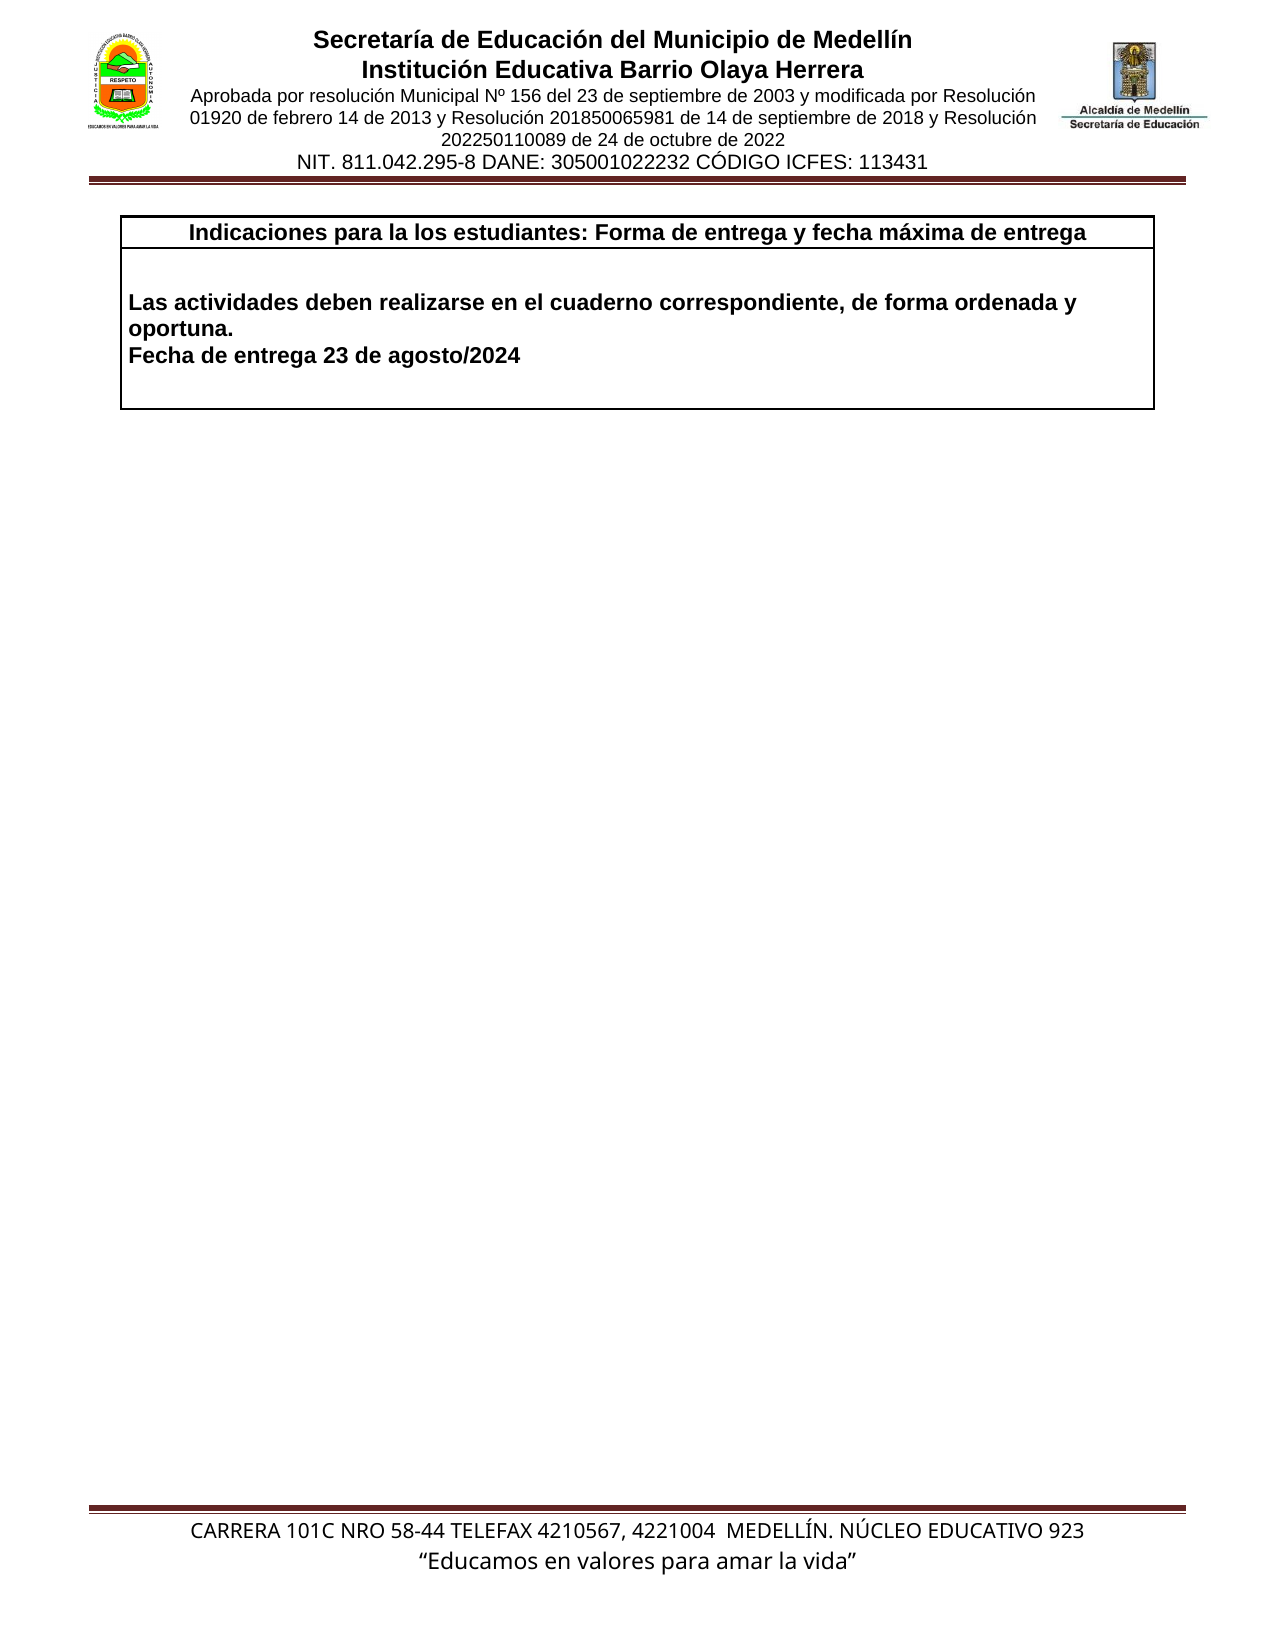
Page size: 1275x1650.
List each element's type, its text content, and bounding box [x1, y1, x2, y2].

table_cell Las actividades deben realizarse en el cuaderno correspondiente, de forma ordenada y oportuna. Fecha de entrega 23 de agosto/2024 [122, 249, 1153, 408]
picture [88, 32, 162, 129]
picture [1058, 42, 1211, 129]
table_cell Indicaciones para la los estudiantes: Forma de entrega y fecha máxima de entrega [122, 218, 1153, 247]
